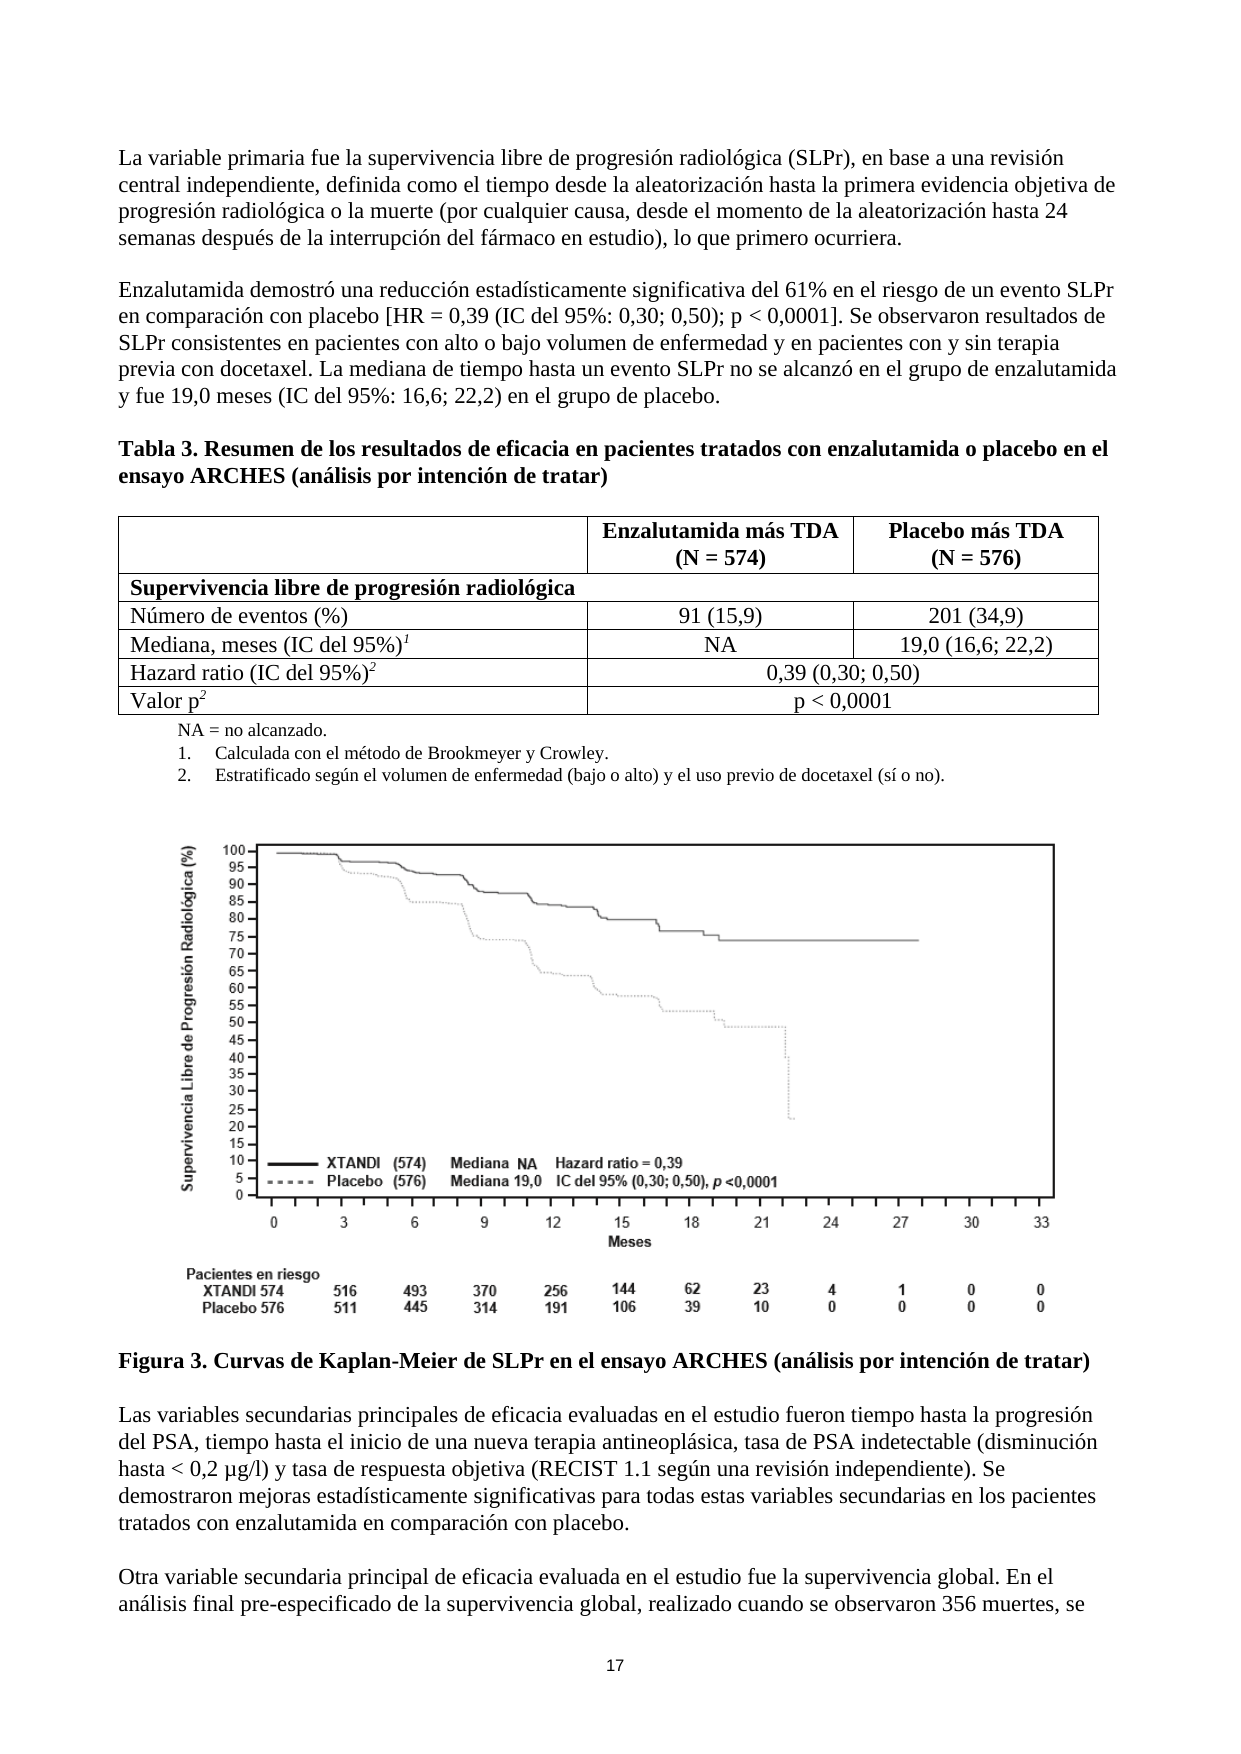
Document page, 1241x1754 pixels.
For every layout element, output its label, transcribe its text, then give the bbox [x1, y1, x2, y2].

table_cell NA [588, 630, 853, 657]
table_cell Mediana, meses (IC del 95%)1 [119, 630, 587, 657]
text La variable primaria fue la supervivencia libre de progresión radiológica (SLPr), en base a una revisión central independiente, definida como el tiempo desde la aleatorización hasta la primera evidencia objetiva de progresión radiológica o la muerte (por cualquier causa, desde el momento de la aleatorización hasta 24 semanas después de la interrupción del fármaco en estudio), lo que primero ocurriera. [118, 144, 1122, 250]
table_cell 91 (15,9) [588, 602, 853, 629]
table_cell p < 0,0001 [588, 687, 1098, 714]
text NA = no alcanzado. [118, 715, 1122, 742]
table_header Placebo más TDA (N = 576) [854, 517, 1098, 573]
picture [176, 837, 1064, 1321]
table_cell 19,0 (16,6; 22,2) [854, 630, 1098, 657]
list Estratificado según el volumen de enfermedad (bajo o alto) y el uso previo de docetaxel (sí o no). [177, 763, 1122, 785]
list Calculada con el método de Brookmeyer y Crowley. [177, 742, 1122, 763]
table_cell 201 (34,9) [854, 602, 1098, 629]
text Enzalutamida demostró una reducción estadísticamente significativa del 61% en el riesgo de un evento SLPr en comparación con placebo [HR = 0,39 (IC del 95%: 0,30; 0,50); p < 0,0001]. Se observaron resultados de SLPr consistentes en pacientes con alto o bajo volumen de enfermedad y en pacientes con y sin terapia previa con docetaxel. La mediana de tiempo hasta un evento SLPr no se alcanzó en el grupo de enzalutamida y fue 19,0 meses (IC del 95%: 16,6; 22,2) en el grupo de placebo. [118, 276, 1122, 408]
table_cell Valor p2 [119, 687, 587, 714]
table_cell 0,39 (0,30; 0,50) [588, 659, 1098, 686]
table_cell Hazard ratio (IC del 95%)2 [119, 659, 587, 686]
text Tabla 3. Resumen de los resultados de eficacia en pacientes tratados con enzalutamida o placebo en el ensayo ARCHES (análisis por intención de tratar) [118, 434, 1122, 488]
text Las variables secundarias principales de eficacia evaluadas en el estudio fueron tiempo hasta la progresión del PSA, tiempo hasta el inicio de una nueva terapia antineoplásica, tasa de PSA indetectable (disminución hasta < 0,2 µg/l) y tasa de respuesta objetiva (RECIST 1.1 según una revisión independiente). Se demostraron mejoras estadísticamente significativas para todas estas variables secundarias en los pacientes tratados con enzalutamida en comparación con placebo. [118, 1400, 1122, 1536]
table_header Enzalutamida más TDA (N = 574) [588, 517, 853, 573]
text Figura 3. Curvas de Kaplan-Meier de SLPr en el ensayo ARCHES (análisis por intención de tratar) [118, 1347, 1122, 1373]
table_cell Número de eventos (%) [119, 602, 587, 629]
table_header [119, 517, 587, 573]
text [118, 1563, 1122, 1617]
table_cell Supervivencia libre de progresión radiológica [119, 574, 1098, 601]
